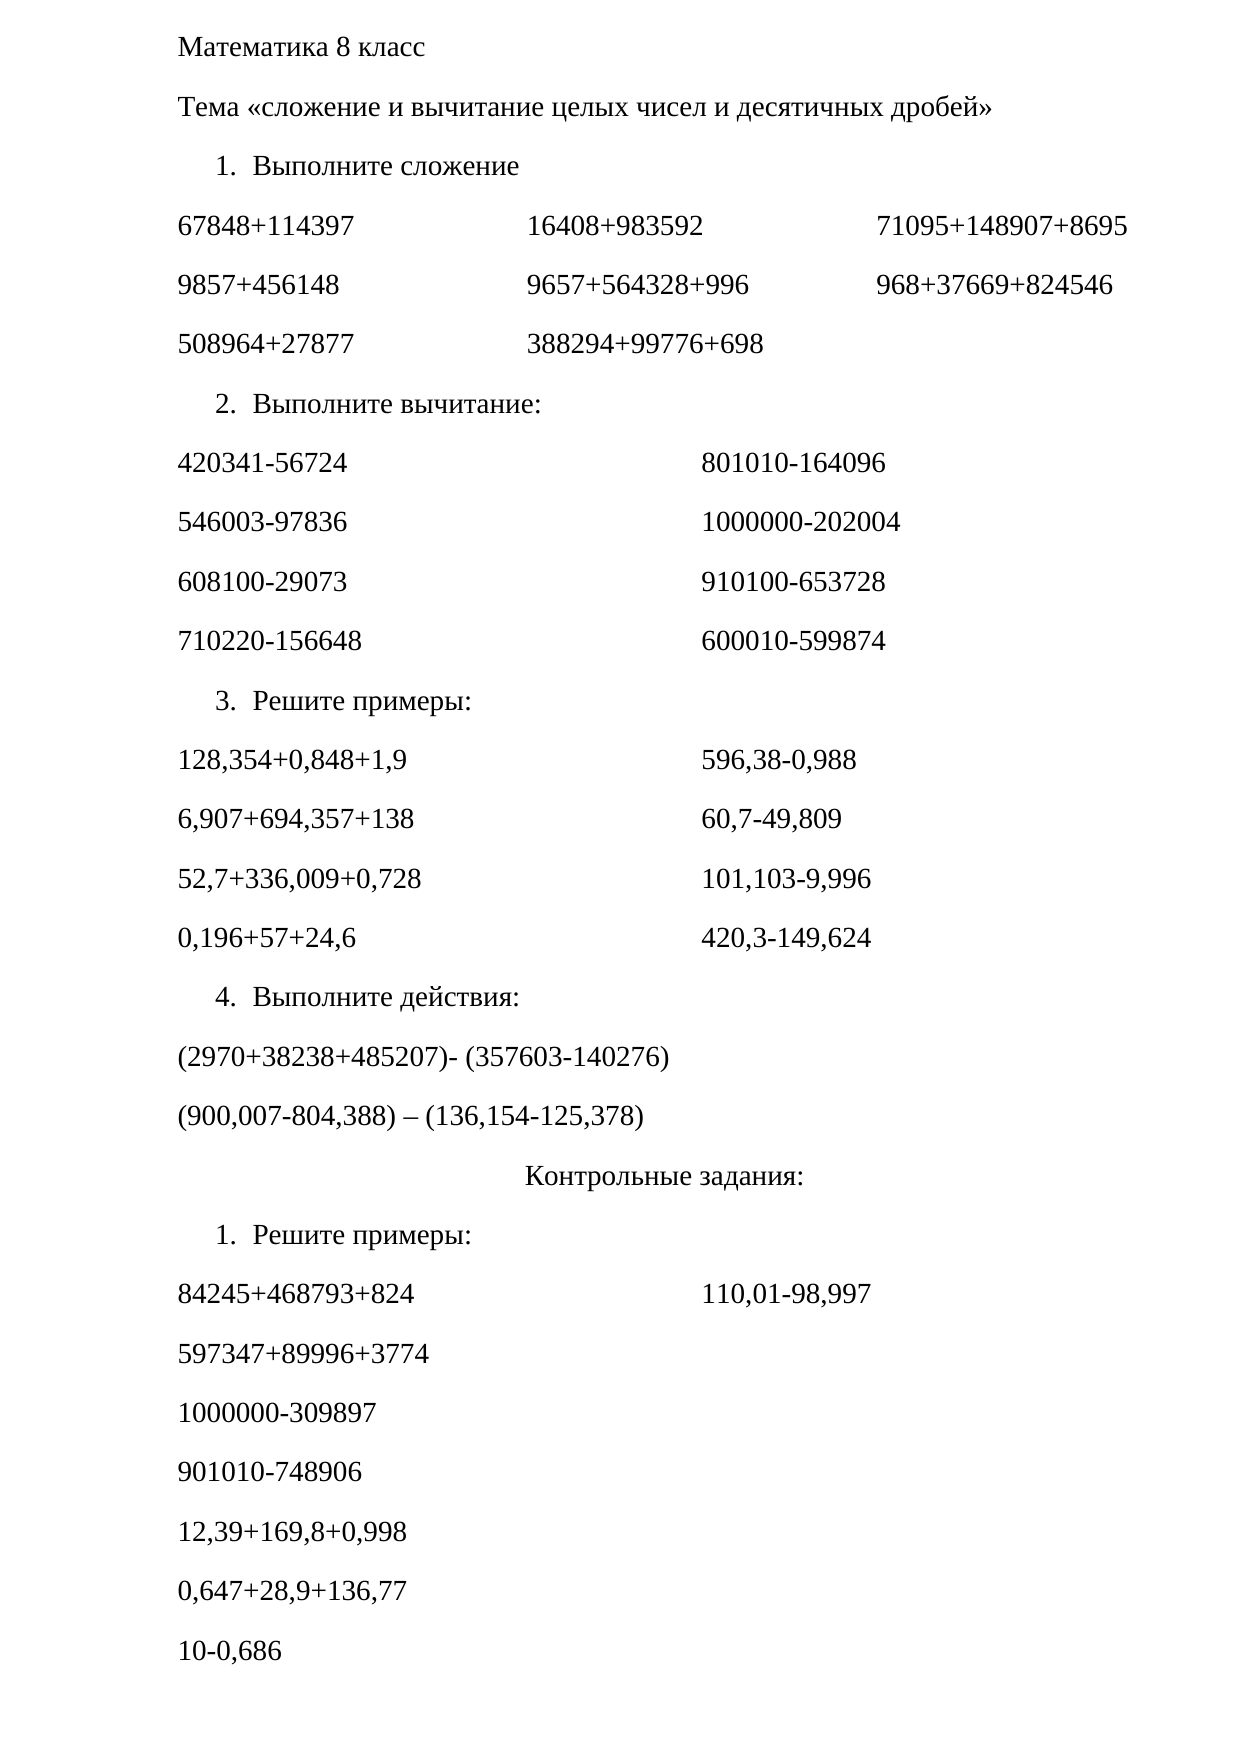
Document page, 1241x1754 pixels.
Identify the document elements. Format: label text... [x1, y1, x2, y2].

text 420,3-149,624 [701, 920, 1152, 954]
text Математика 8 класс [177, 29, 1152, 63]
text 12,39+169,8+0,998 [177, 1514, 627, 1547]
list Выполните вычитание: [215, 386, 1152, 419]
text 600010-599874 [701, 623, 1152, 657]
text 608100-29073 [177, 564, 627, 597]
text 9657+564328+996 [527, 267, 802, 301]
text 968+37669+824546 [876, 267, 1152, 301]
list Решите примеры: [215, 683, 1152, 716]
text 0,196+57+24,6 [177, 920, 627, 954]
text 101,103-9,996 [701, 861, 1152, 894]
text Контрольные задания: [177, 1158, 1152, 1191]
text 67848+114397 [177, 208, 453, 241]
text 1000000-309897 [177, 1395, 627, 1429]
text 597347+89996+3774 [177, 1336, 627, 1369]
text 128,354+0,848+1,9 [177, 742, 627, 776]
text 596,38-0,988 [701, 742, 1152, 776]
text 6,907+694,357+138 [177, 801, 627, 835]
list Выполните действия: [215, 979, 1152, 1013]
text 1000000-202004 [701, 504, 1152, 538]
text 52,7+336,009+0,728 [177, 861, 627, 894]
text 16408+983592 [527, 208, 802, 241]
text (900,007-804,388) – (136,154-125,378) [177, 1098, 1152, 1132]
text 910100-653728 [701, 564, 1152, 597]
text 110,01-98,997 [701, 1276, 1152, 1310]
text 60,7-49,809 [701, 801, 1152, 835]
text 388294+99776+698 [527, 326, 802, 360]
text 84245+468793+824 [177, 1276, 627, 1310]
text 10-0,686 [177, 1633, 627, 1666]
list Решите примеры: [215, 1217, 1152, 1251]
text 546003-97836 [177, 504, 627, 538]
text 801010-164096 [701, 445, 1152, 479]
text 71095+148907+8695 [876, 208, 1152, 241]
text 710220-156648 [177, 623, 627, 657]
text (2970+38238+485207)- (357603-140276) [177, 1039, 1152, 1072]
text 0,647+28,9+136,77 [177, 1573, 627, 1607]
text 901010-748906 [177, 1454, 627, 1488]
text 508964+27877 [177, 326, 453, 360]
list Выполните сложение [215, 148, 1152, 182]
text 9857+456148 [177, 267, 453, 301]
text 420341-56724 [177, 445, 627, 479]
text Тема «сложение и вычитание целых чисел и десятичных дробей» [177, 89, 1152, 122]
